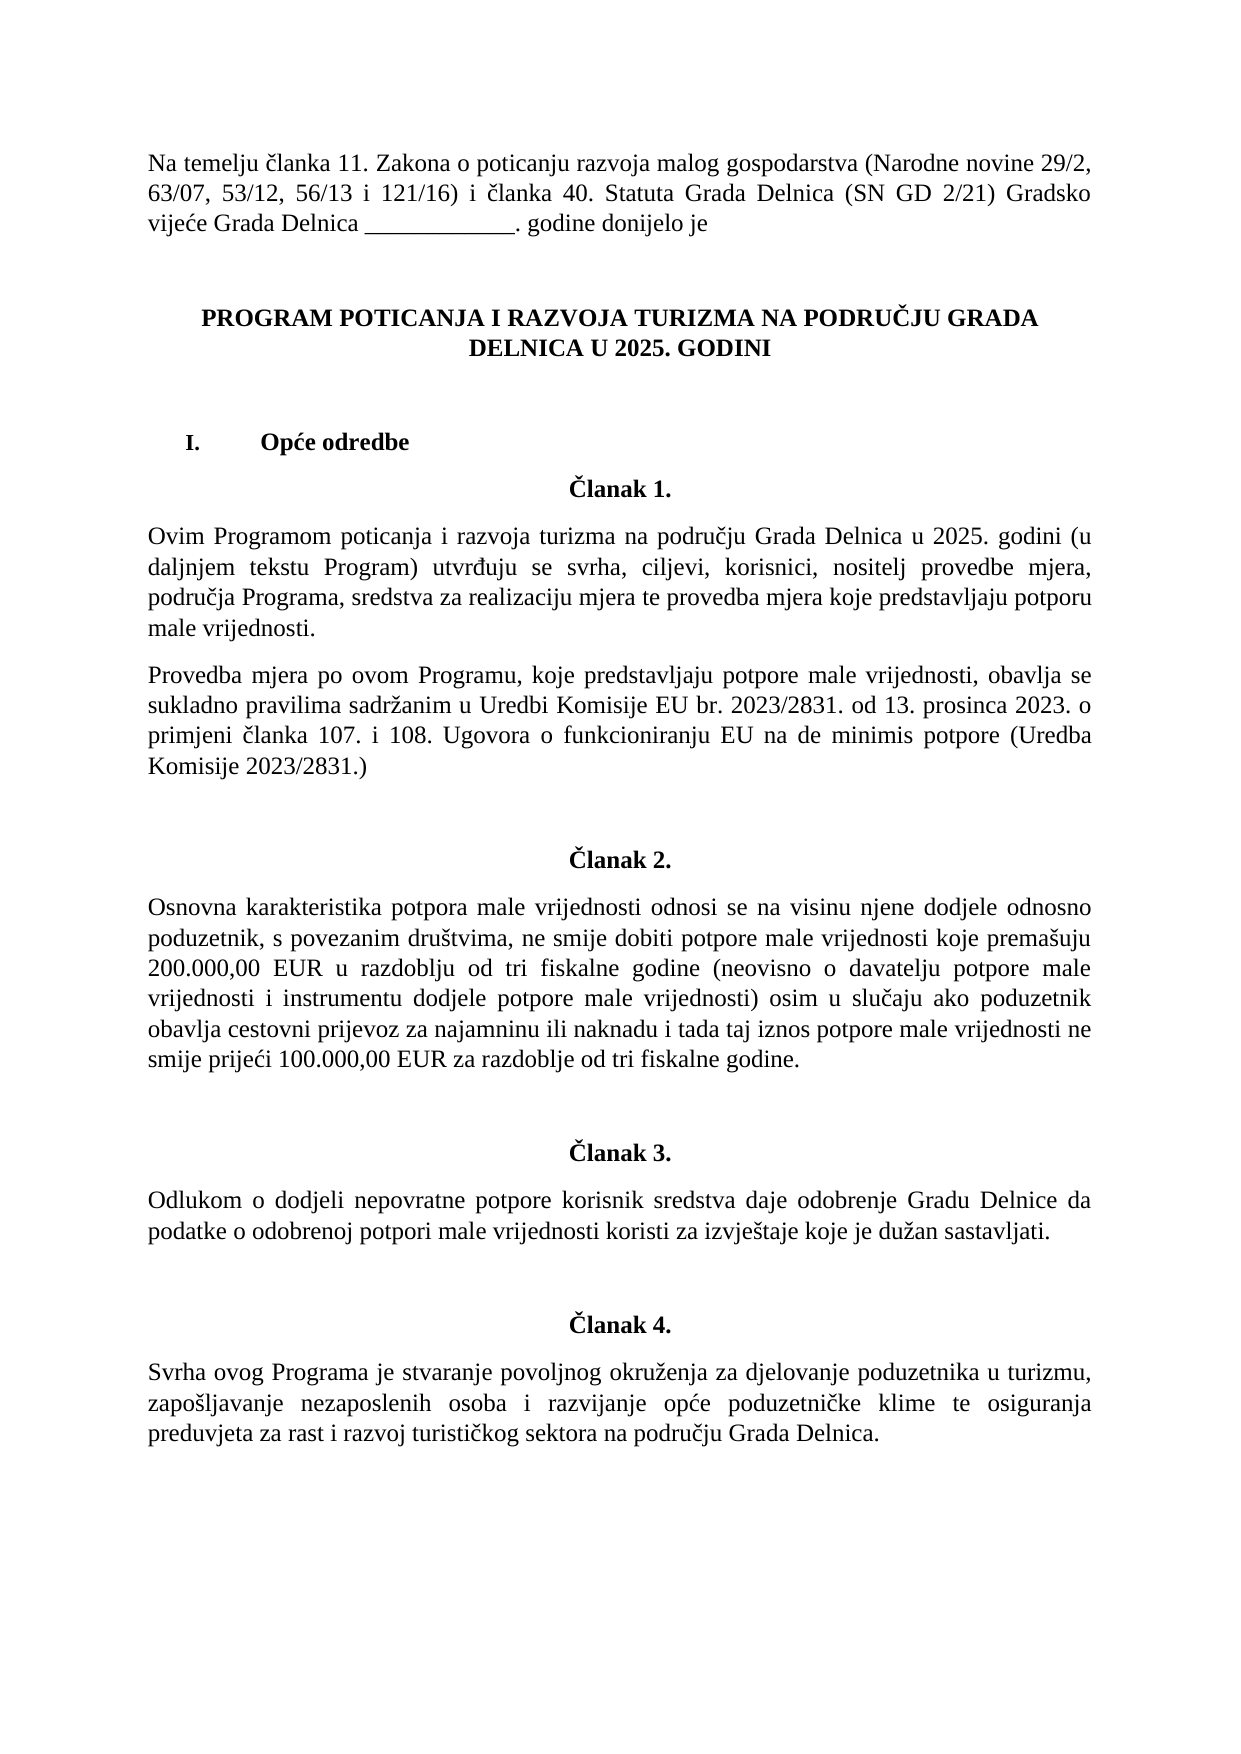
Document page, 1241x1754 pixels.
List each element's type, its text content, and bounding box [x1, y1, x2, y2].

text Osnovna karakteristika potpora male vrijednosti odnosi se na visinu njene dodjele odnosno poduzetnik, s povezanim društvima, ne smije dobiti potpore male vrijednosti koje premašuju 200.000,00 EUR u razdoblju od tri fiskalne godine (neovisno o davatelju potpore male vrijednosti i instrumentu dodjele potpore male vrijednosti) osim u slučaju ako poduzetnik obavlja cestovni prijevoz za najamninu ili naknadu i tada taj iznos potpore male vrijednosti ne smije prijeći 100.000,00 EUR za razdoblje od tri fiskalne godine. [148, 892, 1093, 1073]
text Članak 1. [148, 474, 1093, 503]
text Članak 2. [148, 845, 1093, 874]
text Program poticanja I RAZVOJA turizma na području Grada Delnica U 2025. godinI [148, 303, 1093, 362]
text Članak 4. [148, 1310, 1093, 1339]
text Članak 3. [148, 1138, 1093, 1167]
text Ovim Programom poticanja i razvoja turizma na području Grada Delnica u 2025. godini (u daljnjem tekstu Program) utvrđuju se svrha, ciljevi, korisnici, nositelj provedbe mjera, područja Programa, sredstva za realizaciju mjera te provedba mjera koje predstavljaju potporu male vrijednosti. [148, 521, 1093, 641]
text Odlukom o dodjeli nepovratne potpore korisnik sredstva daje odobrenje Gradu Delnice da podatke o odobrenoj potpori male vrijednosti koristi za izvještaje koje je dužan sastavljati. [148, 1186, 1093, 1245]
text Provedba mjera po ovom Programu, koje predstavljaju potpore male vrijednosti, obavlja se sukladno pravilima sadržanim u Uredbi Komisije EU br. 2023/2831. od 13. prosinca 2023. o primjeni članka 107. i 108. Ugovora o funkcioniranju EU na de minimis potpore (Uredba Komisije 2023/2831.) [148, 660, 1093, 780]
text Na temelju članka 11. Zakona o poticanju razvoja malog gospodarstva (Narodne novine 29/2, 63/07, 53/12, 56/13 i 121/16) i članka 40. Statuta Grada Delnica (SN GD 2/21) Gradsko vijeće Grada Delnica ____________. godine donijelo je [148, 148, 1093, 237]
text Svrha ovog Programa je stvaranje povoljnog okruženja za djelovanje poduzetnika u turizmu, zapošljavanje nezaposlenih osoba i razvijanje opće poduzetničke klime te osiguranja preduvjeta za rast i razvoj turističkog sektora na području Grada Delnica. [148, 1357, 1093, 1447]
list Opće odredbe [185, 427, 1093, 456]
